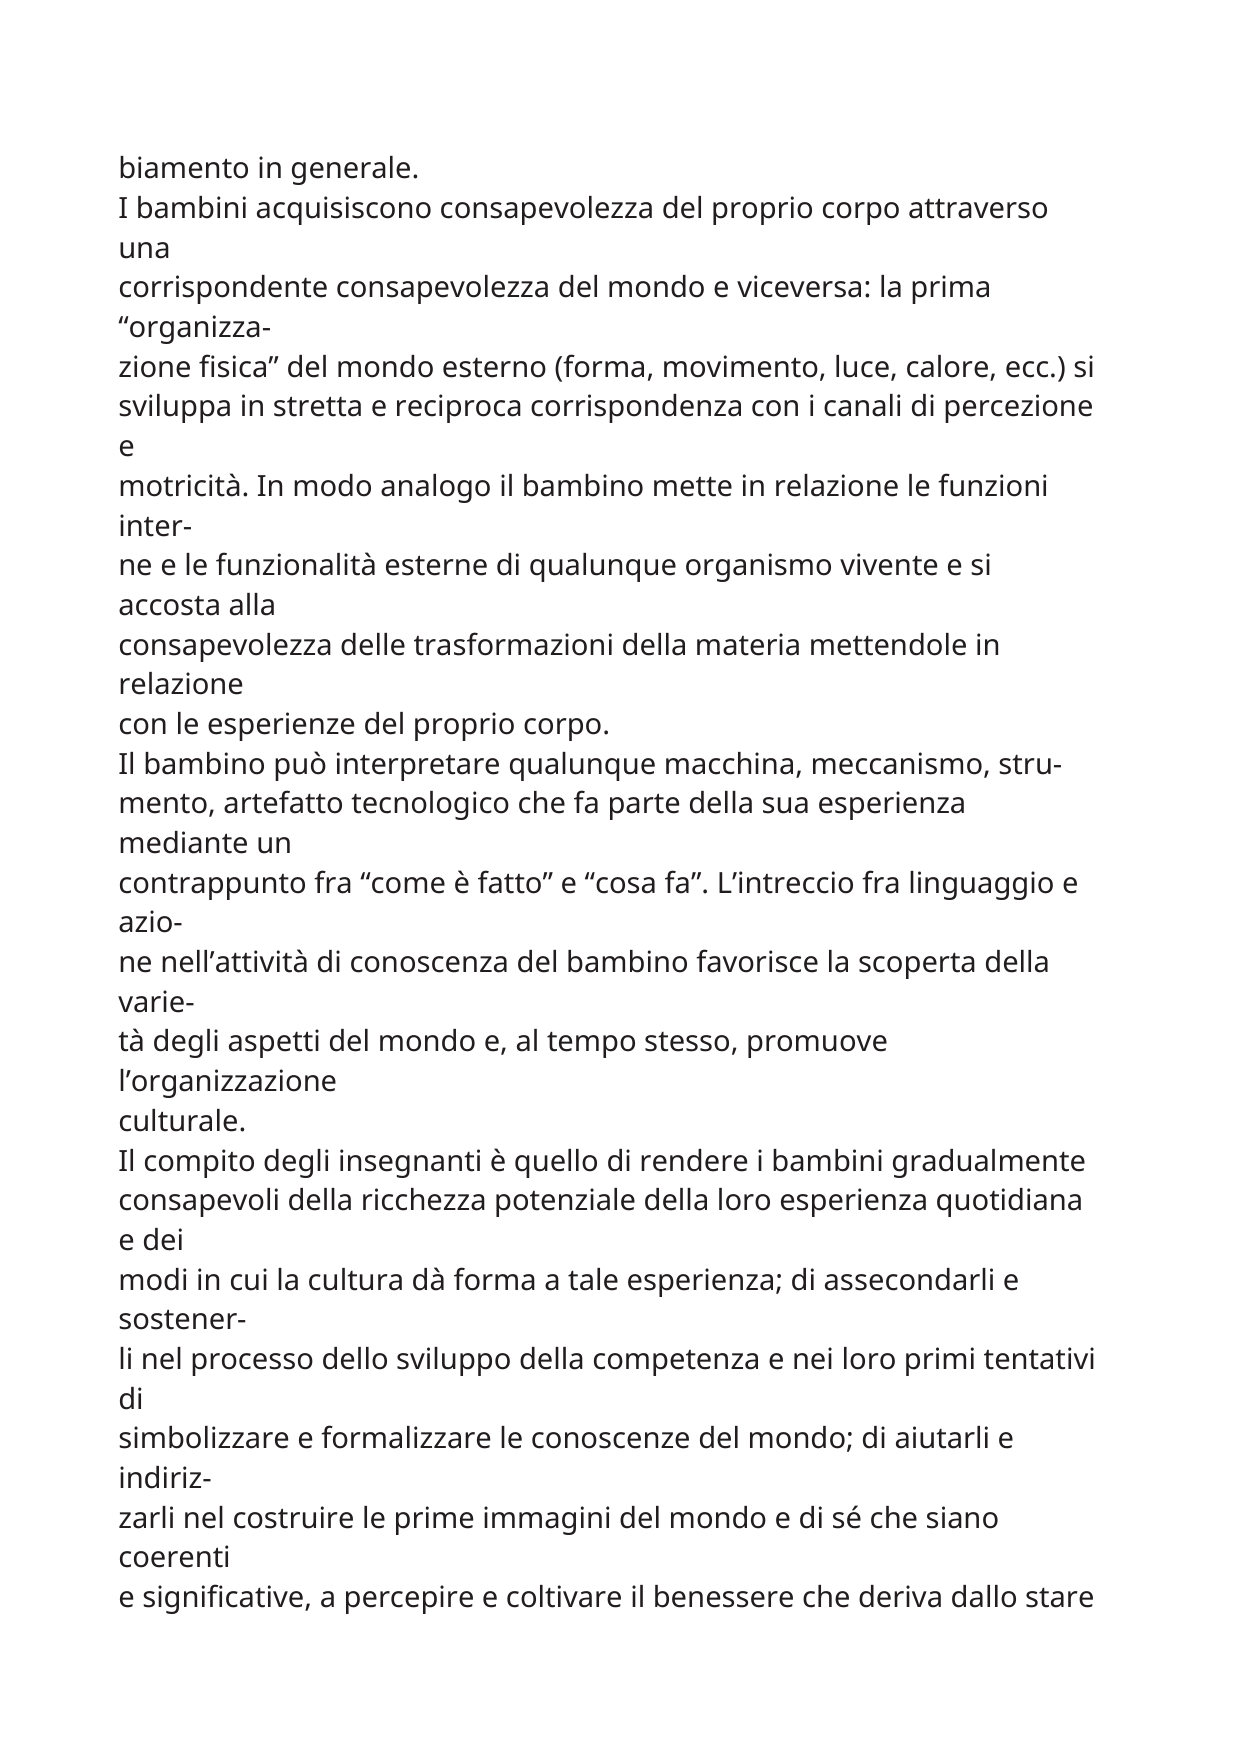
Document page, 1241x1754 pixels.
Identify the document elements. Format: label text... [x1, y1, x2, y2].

table_cell biamento in generale. [107, 148, 1113, 187]
table_cell consapevolezza delle trasformazioni della materia mettendole in relazione [107, 624, 1113, 703]
table_cell simbolizzare e formalizzare le conoscenze del mondo; di aiutarli e indiriz- [107, 1418, 1113, 1497]
table_cell mento, artefatto tecnologico che fa parte della sua esperienza mediante un [107, 783, 1113, 862]
table_cell contrappunto fra “come è fatto” e “cosa fa”. L’intreccio fra linguaggio e azio- [107, 862, 1113, 941]
table_cell ne e le funzionalità esterne di qualunque organismo vivente e si accosta alla [107, 545, 1113, 624]
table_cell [107, 1576, 1113, 1616]
table_cell Il compito degli insegnanti è quello di rendere i bambini gradualmente [107, 1140, 1113, 1179]
table_cell zione fisica” del mondo esterno (forma, movimento, luce, calore, ecc.) si [107, 346, 1113, 386]
table_cell modi in cui la cultura dà forma a tale esperienza; di assecondarli e sostener- [107, 1259, 1113, 1338]
table_cell consapevoli della ricchezza potenziale della loro esperienza quotidiana e dei [107, 1180, 1113, 1259]
table_cell tà degli aspetti del mondo e, al tempo stesso, promuove l’organizzazione [107, 1021, 1113, 1100]
table_cell corrispondente consapevolezza del mondo e viceversa: la prima “organizza- [107, 267, 1113, 346]
table_cell Il bambino può interpretare qualunque macchina, meccanismo, stru- [107, 743, 1113, 783]
table_cell culturale. [107, 1100, 1113, 1140]
table_cell motricità. In modo analogo il bambino mette in relazione le funzioni inter- [107, 465, 1113, 544]
table_cell ne nell’attività di conoscenza del bambino favorisce la scoperta della varie- [107, 941, 1113, 1021]
table_cell con le esperienze del proprio corpo. [107, 703, 1113, 743]
table_cell zarli nel costruire le prime immagini del mondo e di sé che siano coerenti [107, 1497, 1113, 1576]
table_cell sviluppa in stretta e reciproca corrispondenza con i canali di percezione e [107, 386, 1113, 465]
table_cell li nel processo dello sviluppo della competenza e nei loro primi tentativi di [107, 1338, 1113, 1418]
table_cell I bambini acquisiscono consapevolezza del proprio corpo attraverso una [107, 187, 1113, 267]
